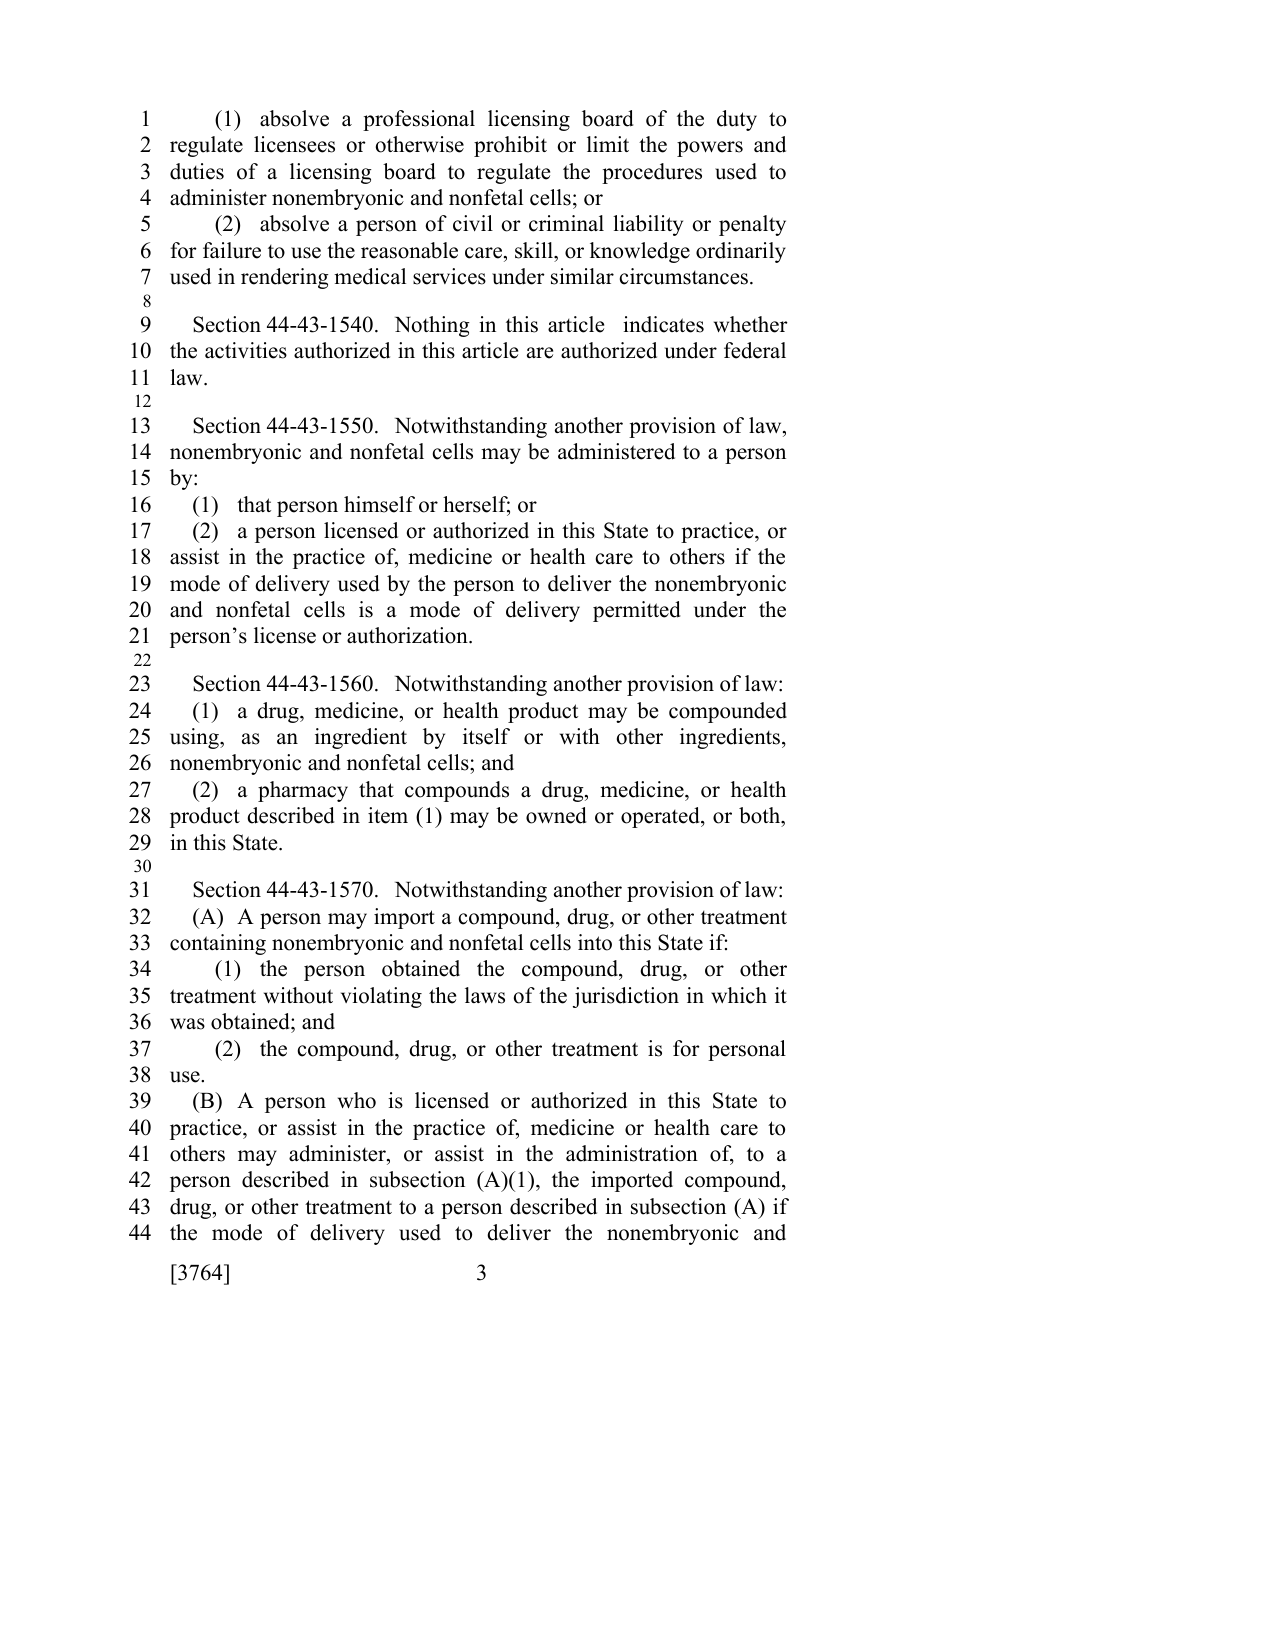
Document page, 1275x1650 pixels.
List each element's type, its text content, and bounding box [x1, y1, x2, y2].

text (A) A person may import a compound, drug, or other treatment containing nonembryonic and nonfetal cells into this State if: [169, 903, 787, 956]
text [169, 1087, 787, 1245]
text Section 44-43-1550. Notwithstanding another provision of law, nonembryonic and nonfetal cells may be administered to a person by: [169, 412, 787, 491]
text (2) a person licensed or authorized in this State to practice, or assist in the practice of, medicine or health care to others if the mode of delivery used by the person to deliver the nonembryonic and nonfetal cells is a mode of delivery permitted under the person’s license or authorization. [169, 517, 787, 649]
text (1) that person himself or herself; or [169, 491, 787, 517]
text Section 44-43-1540. Nothing in this article indicates whether the activities authorized in this article are authorized under federal law. [169, 311, 787, 390]
text Section 44-43-1560. Notwithstanding another provision of law: [169, 670, 787, 697]
text (2) a pharmacy that compounds a drug, medicine, or health product described in item (1) may be owned or operated, or both, in this State. [169, 776, 787, 855]
text Section 44-43-1570. Notwithstanding another provision of law: [169, 876, 787, 903]
text (1) a drug, medicine, or health product may be compounded using, as an ingredient by itself or with other ingredients, nonembryonic and nonfetal cells; and [169, 697, 787, 776]
text (2) the compound, drug, or other treatment is for personal use. [169, 1034, 787, 1087]
text (2) absolve a person of civil or criminal liability or penalty for failure to use the reasonable care, skill, or knowledge ordinarily used in rendering medical services under similar circumstances. [169, 210, 787, 289]
text (1) absolve a professional licensing board of the duty to regulate licensees or otherwise prohibit or limit the powers and duties of a licensing board to regulate the procedures used to administer nonembryonic and nonfetal cells; or [169, 105, 787, 210]
text (1) the person obtained the compound, drug, or other treatment without violating the laws of the jurisdiction in which it was obtained; and [169, 956, 787, 1034]
